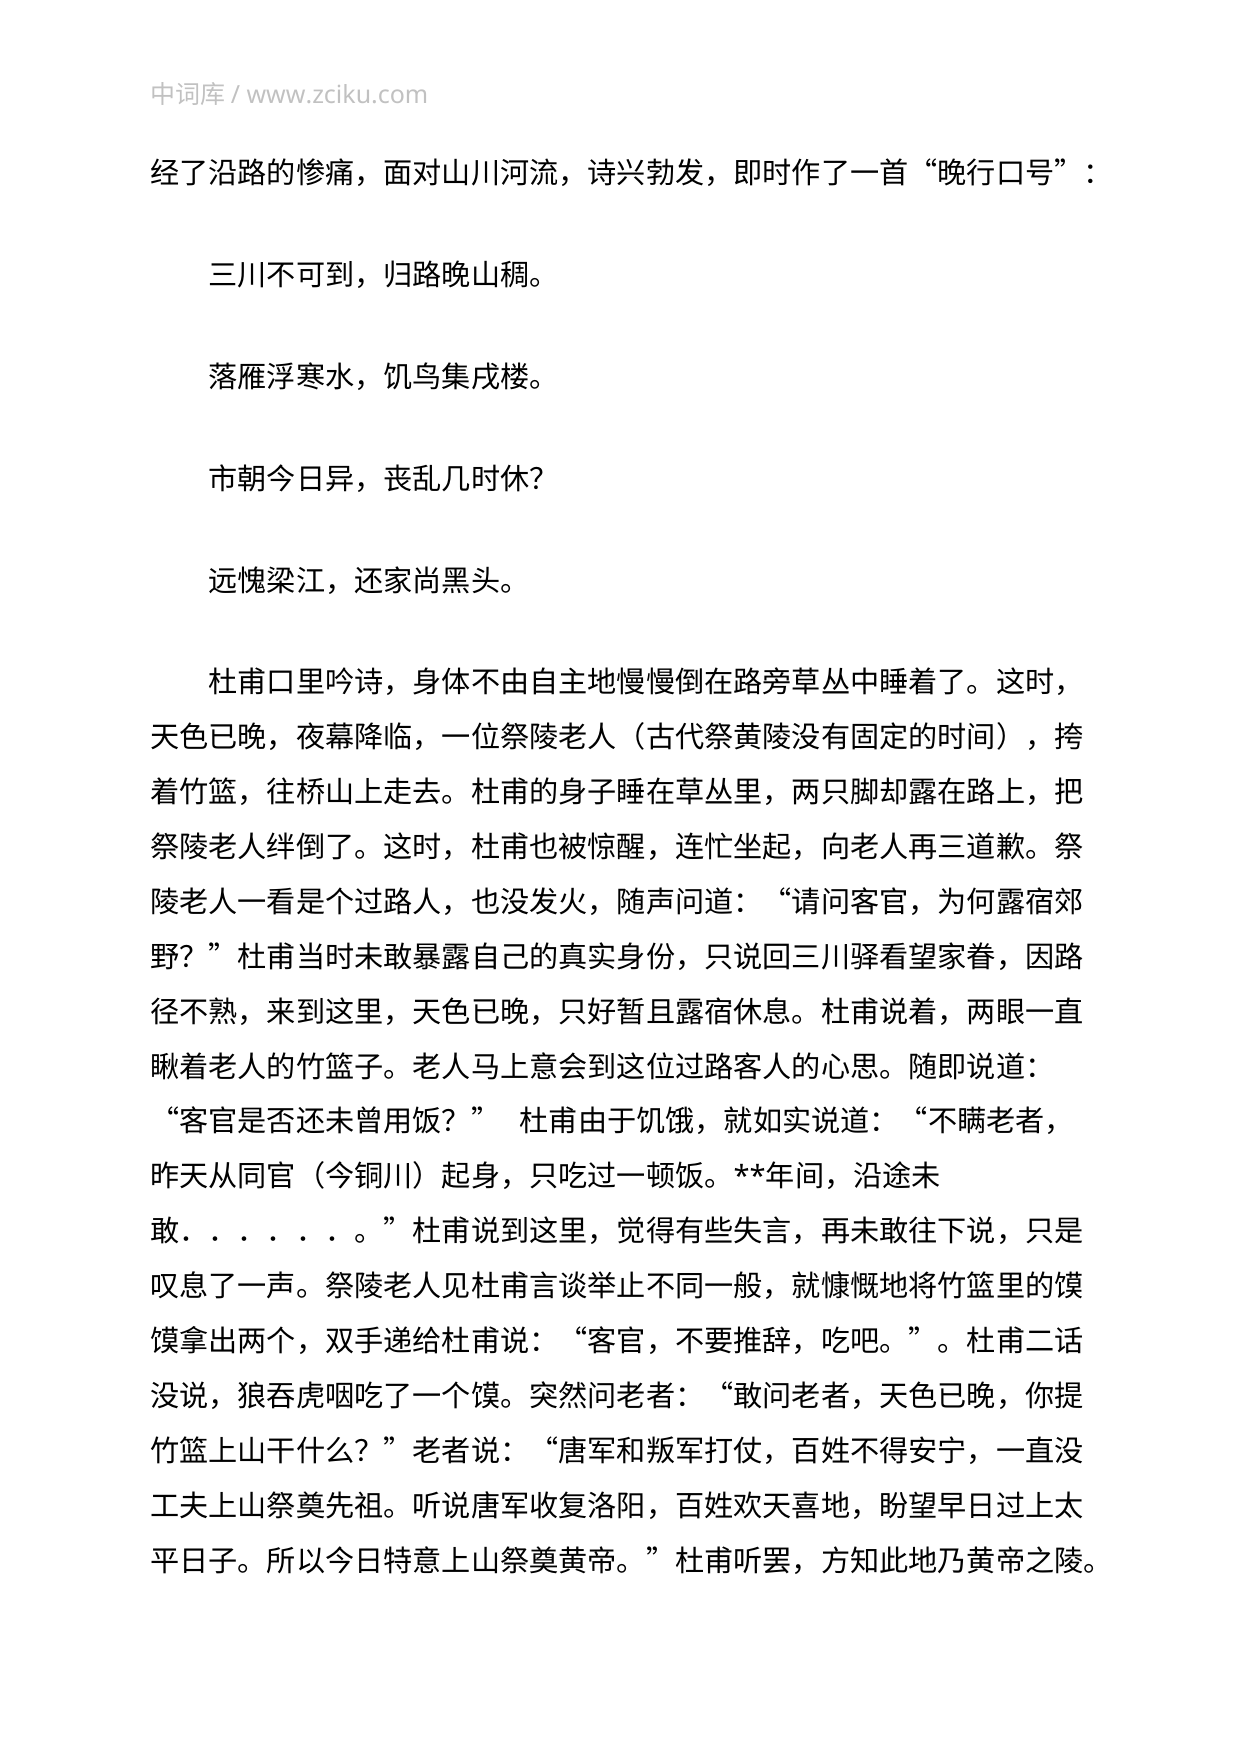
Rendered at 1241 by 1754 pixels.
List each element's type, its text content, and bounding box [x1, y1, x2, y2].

text 三川不可到，归路晚山稠。 [150, 252, 1090, 294]
text 市朝今日异，丧乱几时休？ [150, 455, 1090, 498]
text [150, 659, 1090, 1579]
text 落雁浮寒水，饥鸟集戌楼。 [150, 353, 1090, 396]
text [150, 150, 1090, 192]
text 远愧梁江，还家尚黑头。 [150, 557, 1090, 599]
